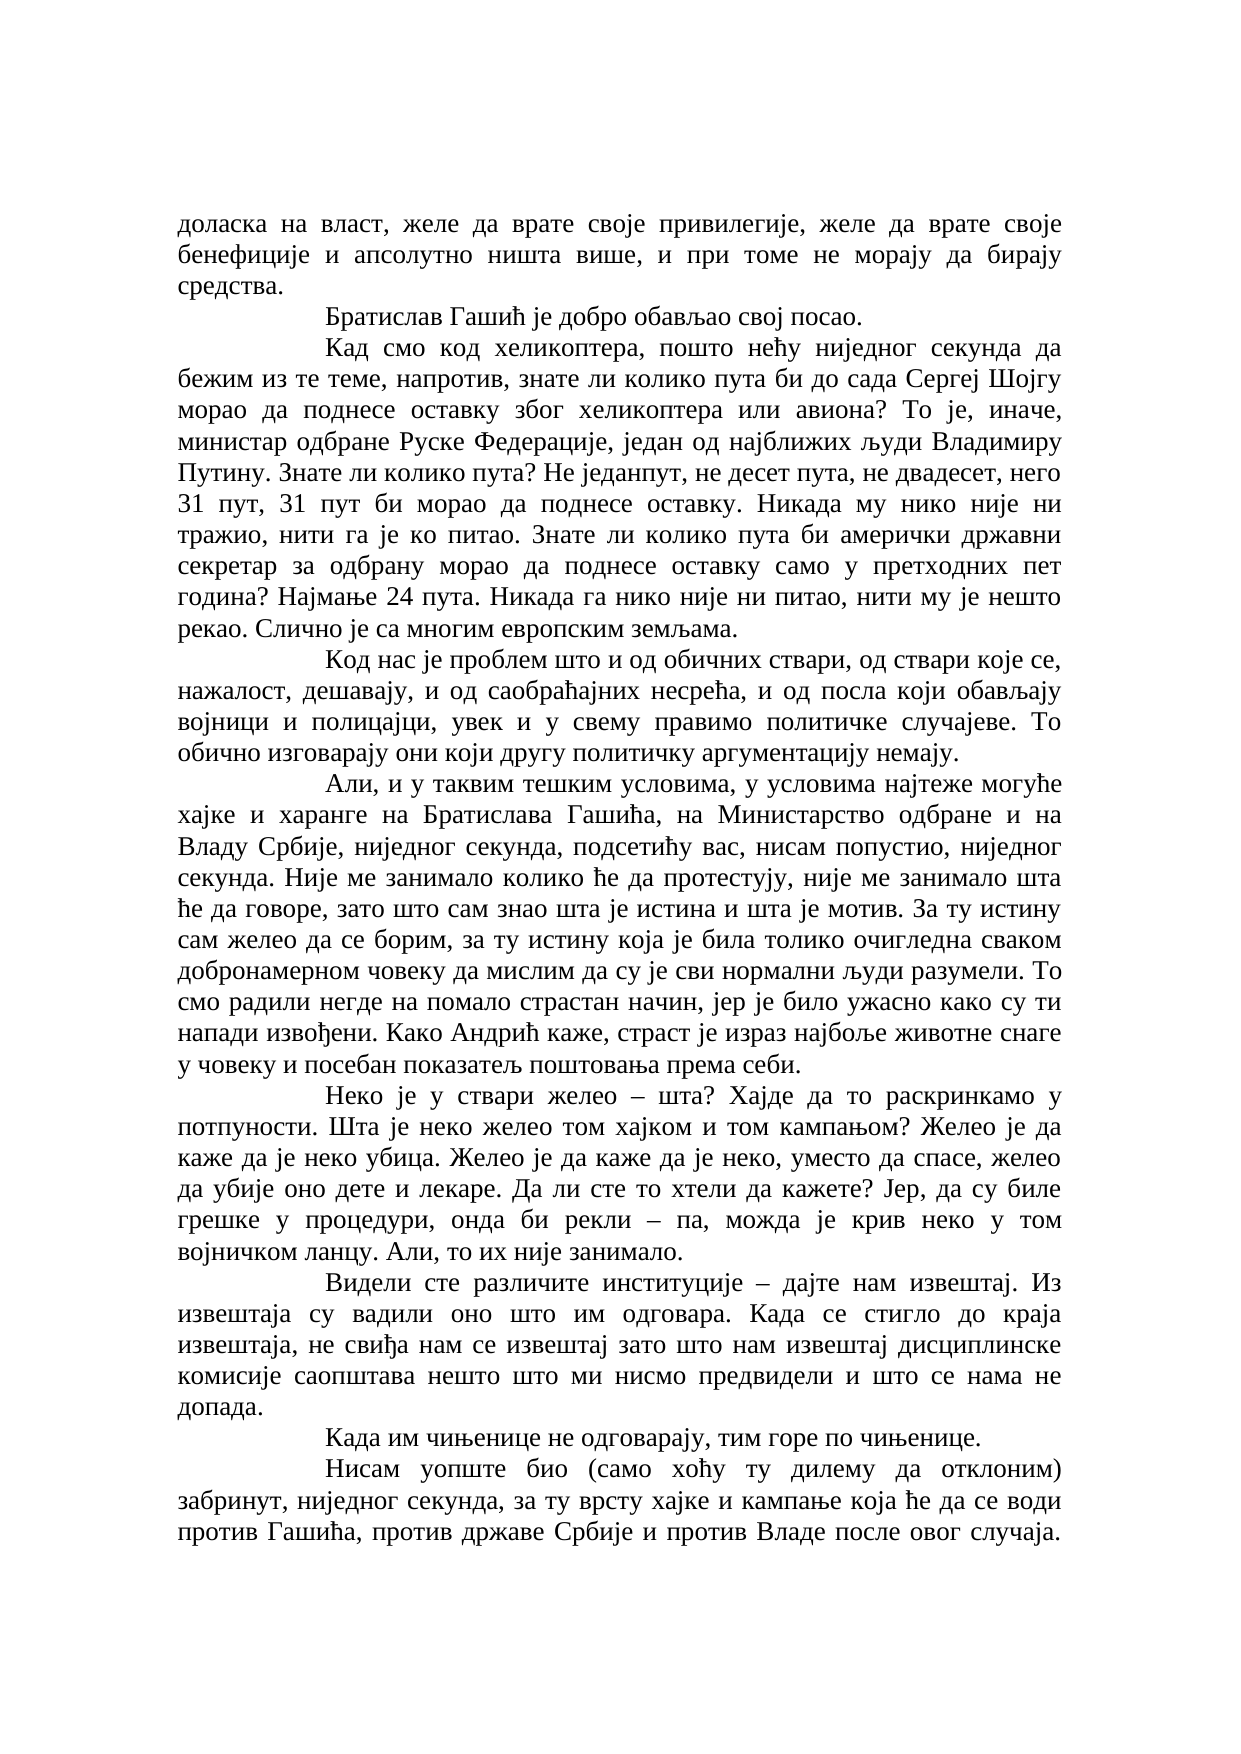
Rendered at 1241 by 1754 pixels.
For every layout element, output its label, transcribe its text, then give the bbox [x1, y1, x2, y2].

text Кад смо код хеликоптера, пошто нећу ниједног секунда да бежим из те теме, напротив, знате ли колико пута би до сада Сергеј Шојгу морао да поднесе оставку због хеликоптера или авиона? То је, иначе, министар одбране Руске Федерације, један од најближих људи Владимиру Путину. Знате ли колико пута? Не једанпут, не десет пута, не двадесет, него 31 пут, 31 пут би морао да поднесе оставку. Никада му нико није ни тражио, нити га је ко питао. Знате ли колико пута би амерички државни секретар за одбрану морао да поднесе оставку само у претходних пет година? Најмање 24 пута. Никада га нико није ни питао, нити му је нешто рекао. Слично је са многим европским земљама. [177, 331, 1063, 643]
text Неко је у ствари желео – шта? Хајде да то раскринкамо у потпуности. Шта је неко желео том хајком и том кампањом? Желео је да каже да је неко убица. Желео је да каже да је неко, уместо да спасе, желео да убије оно дете и лекаре. Да ли сте то хтели да кажете? Јер, да су биле грешке у процедури, онда би рекли – па, можда је крив неко у том војничком ланцу. Али, то их није занимало. [177, 1079, 1063, 1266]
text Видели сте различите институције – дајте нам извештај. Из извештаја су вадили оно што им одговара. Када се стигло до краја извештаја, не свиђа нам се извештај зато што нам извештај дисциплинске комисије саопштава нешто што ми нисмо предвидели и што се нама не допада. [177, 1266, 1063, 1421]
text Братислав Гашић је добро обављао свој посао. [177, 300, 1063, 331]
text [177, 207, 1063, 300]
text Али, и у таквим тешким условима, у условима најтеже могуће хајке и харанге на Братислава Гашића, на Министарство одбране и на Владу Србије, ниједног секунда, подсетићу вас, нисам попустио, ниједног секунда. Није ме занимало колико ће да протестују, није ме занимало шта ће да говоре, зато што сам знао шта је истина и шта је мотив. За ту истину сам желео да се борим, за ту истину која је била толико очигледна сваком добронамерном човеку да мислим да су је сви нормални људи разумели. То смо радили негде на помало страстан начин, јер је било ужасно како су ти напади извођени. Како Андрић каже, страст је израз најбоље животне снаге у човеку и посебан показатељ поштовања према себи. [177, 767, 1063, 1079]
text Код нас је проблем што и од обичних ствари, од ствари које се, нажалост, дешавају, и од саобраћајних несрећа, и од посла који обављају војници и полицајци, увек и у свему правимо политичке случајеве. То обично изговарају они који другу политичку аргументацију немају. [177, 643, 1063, 767]
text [177, 1453, 1063, 1546]
text Када им чињенице не одговарају, тим горе по чињенице. [177, 1421, 1063, 1453]
